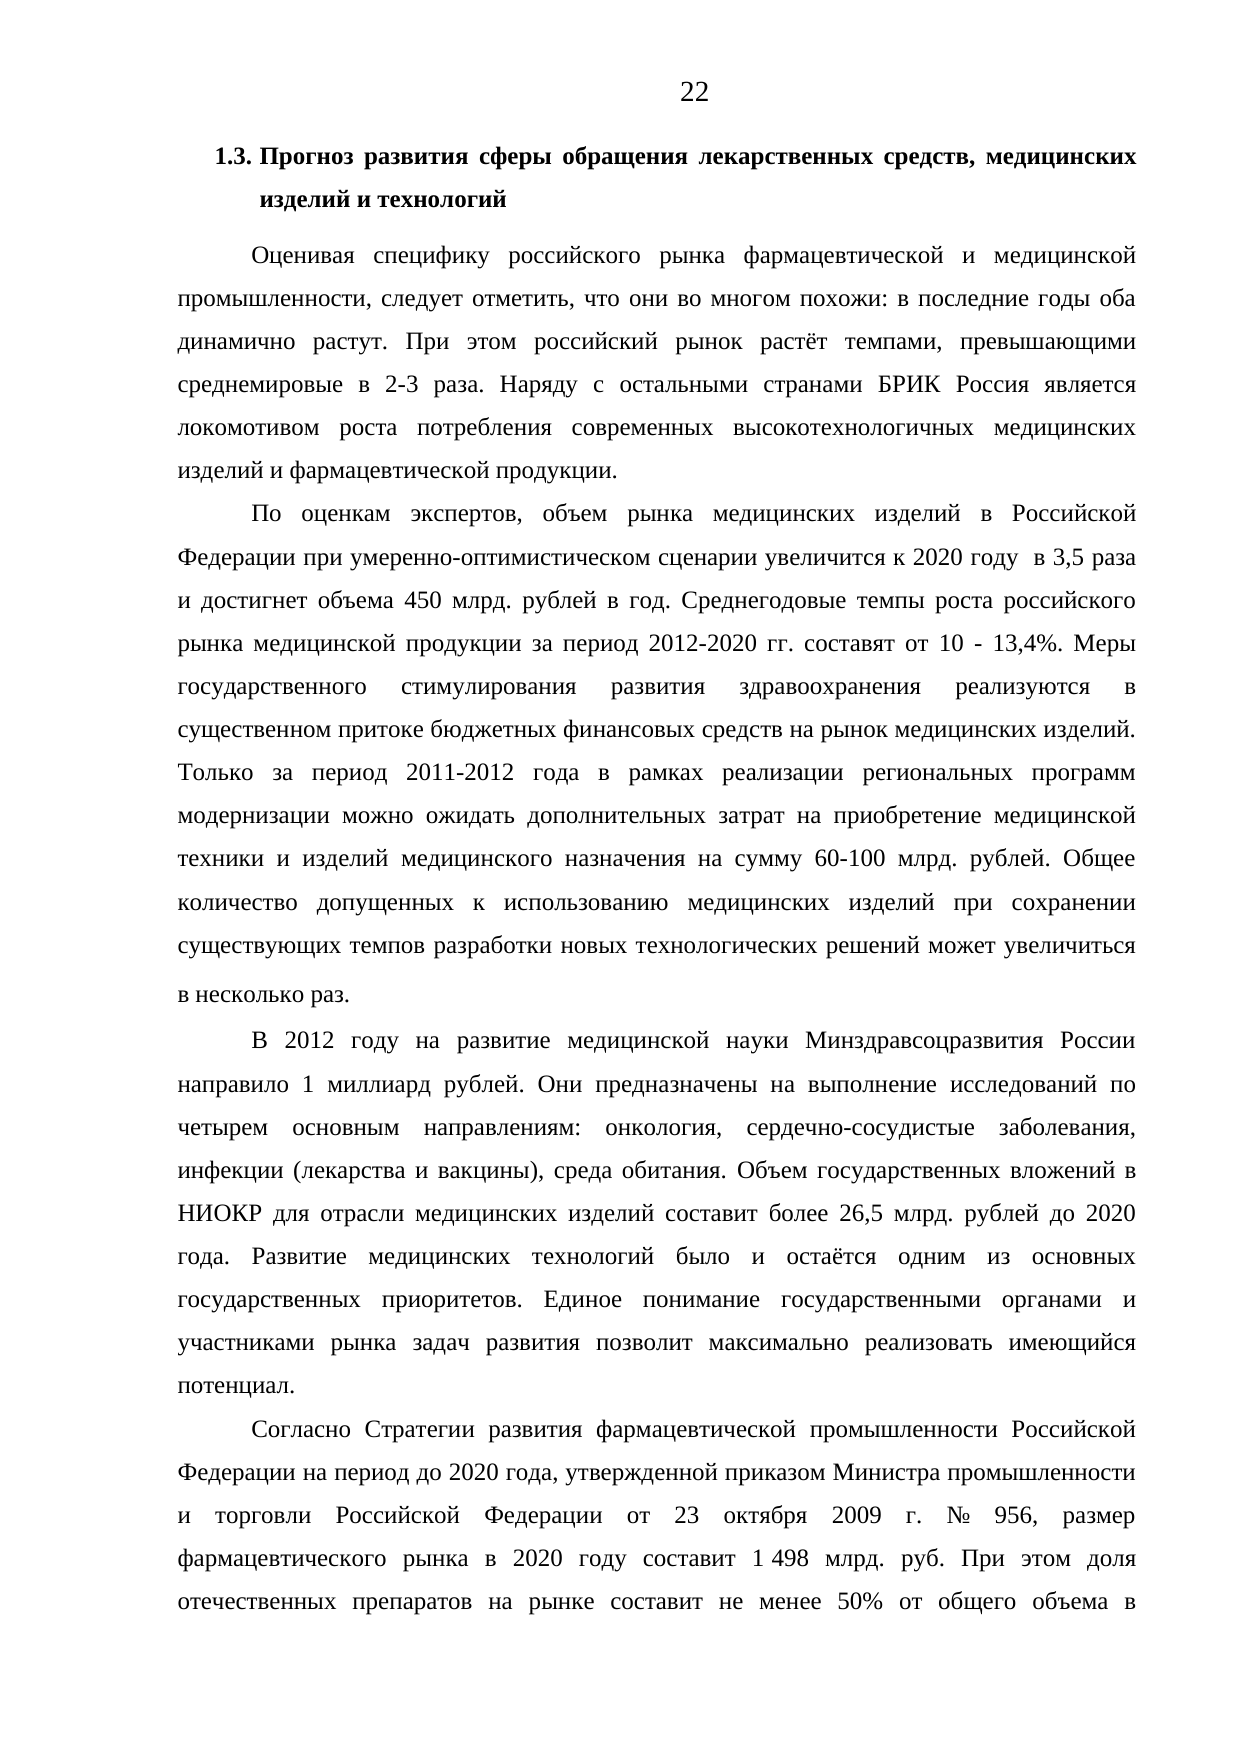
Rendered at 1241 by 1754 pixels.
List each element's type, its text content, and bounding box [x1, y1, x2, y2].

text В 2012 году на развитие медицинской науки Минздравсоцразвития России направило 1 миллиард рублей. Они предназначены на выполнение исследований по четырем основным направлениям: онкология, сердечно-сосудистые заболевания, инфекции (лекарства и вакцины), среда обитания. Объем государственных вложений в НИОКР для отрасли медицинских изделий составит более 26,5 млрд. рублей до 2020 года. Развитие медицинских технологий было и остаётся одним из основных государственных приоритетов. Единое понимание государственными органами и участниками рынка задач развития позволит максимально реализовать имеющийся потенциал. [177, 1026, 1137, 1399]
text Оценивая специфику российского рынка фармацевтической и медицинской промышленности, следует отметить, что они во многом похожи: в последние годы оба динамично растут. При этом российский рынок растёт темпами, превышающими среднемировые в 2-3 раза. Наряду с остальными странами БРИК Россия является локомотивом роста потребления современных высокотехнологичных медицинских изделий и фармацевтической продукции. [177, 240, 1137, 484]
list Прогноз развития сферы обращения лекарственных средств, медицинских изделий и технологий [214, 141, 1137, 213]
text По оценкам экспертов, объем рынка медицинских изделий в Российской Федерации при умеренно-оптимистическом сценарии увеличится к 2020 году в 3,5 раза и достигнет объема 450 млрд. рублей в год. Среднегодовые темпы роста российского рынка медицинской продукции за период 2012-2020 гг. составят от 10 - 13,4%. Меры государственного стимулирования развития здравоохранения реализуются в существенном притоке бюджетных финансовых средств на рынок медицинских изделий. Только за период 2011-2012 года в рамках реализации региональных программ модернизации можно ожидать дополнительных затрат на приобретение медицинской техники и изделий медицинского назначения на сумму 60-100 млрд. рублей. Общее количество допущенных к использованию медицинских изделий при сохранении существующих темпов разработки новых технологических решений может увеличиться в несколько раз. [177, 498, 1137, 1009]
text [177, 1414, 1137, 1615]
